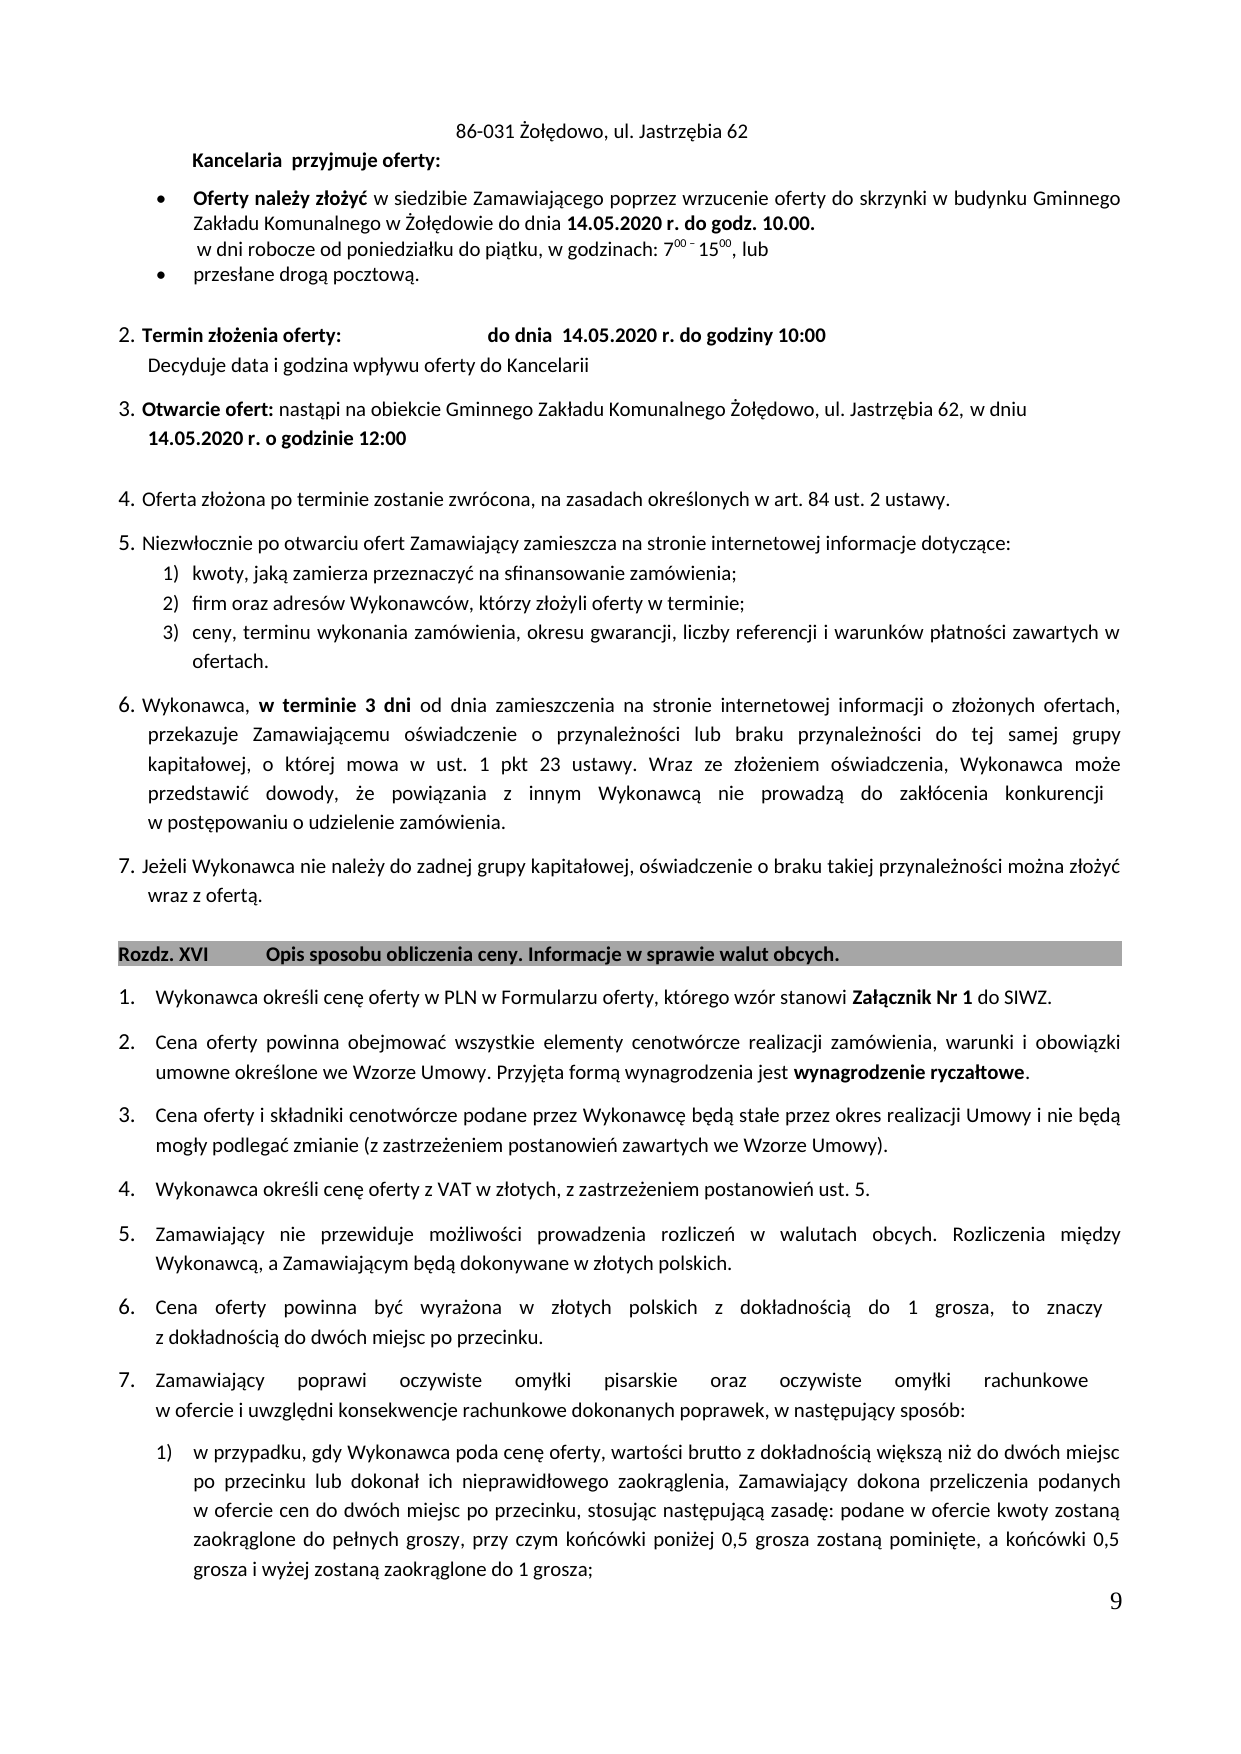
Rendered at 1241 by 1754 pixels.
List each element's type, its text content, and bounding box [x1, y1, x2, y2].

text 86-031 Żołędowo, ul. Jastrzębia 62 [339, 118, 1122, 143]
list Wykonawca, w terminie 3 dni od dnia zamieszczenia na stronie internetowej informacji o złożonych ofertach, przekazuje Zamawiającemu oświadczenie o przynależności lub braku przynależności do tej samej grupy kapitałowej, o której mowa w ust. 1 pkt 23 ustawy. Wraz ze złożeniem oświadczenia, Wykonawca może przedstawić dowody, że powiązania z innym Wykonawcą nie prowadzą do zakłócenia konkurencji w postępowaniu o udzielenie zamówienia. [118, 690, 1122, 834]
list Oferta złożona po terminie zostanie zwrócona, na zasadach określonych w art. 84 ust. 2 ustawy. [118, 484, 1122, 512]
list Wykonawca określi cenę oferty w PLN w Formularzu oferty, którego wzór stanowi Załącznik Nr 1 do SIWZ. [118, 982, 1122, 1011]
list Cena oferty powinna obejmować wszystkie elementy cenotwórcze realizacji zamówienia, warunki i obowiązki umowne określone we Wzorze Umowy. Przyjęta formą wynagrodzenia jest wynagrodzenie ryczałtowe. [118, 1027, 1122, 1084]
text Decyduje data i godzina wpływu oferty do Kancelarii [148, 352, 1122, 377]
text Kancelaria przyjmuje oferty: [118, 147, 1122, 173]
list Termin złożenia oferty: do dnia 14.05.2020 r. do godziny 10:00 [118, 320, 1122, 348]
list Niezwłocznie po otwarciu ofert Zamawiający zamieszcza na stronie internetowej informacje dotyczące: [118, 528, 1122, 556]
text 3) ceny, terminu wykonania zamówienia, okresu gwarancji, liczby referencji i warunków płatności zawartych w ofertach. [162, 619, 1122, 673]
list Zamawiający nie przewiduje możliwości prowadzenia rozliczeń w walutach obcych. Rozliczenia między Wykonawcą, a Zamawiającym będą dokonywane w złotych polskich. [118, 1219, 1122, 1276]
list w przypadku, gdy Wykonawca poda cenę oferty, wartości brutto z dokładnością większą niż do dwóch miejsc po przecinku lub dokonał ich nieprawidłowego zaokrąglenia, Zamawiający dokona przeliczenia podanych w ofercie cen do dwóch miejsc po przecinku, stosując następującą zasadę: podane w ofercie kwoty zostaną zaokrąglone do pełnych groszy, przy czym końcówki poniżej 0,5 grosza zostaną pominięte, a końcówki 0,5 grosza i wyżej zostaną zaokrąglone do 1 grosza; [156, 1439, 1122, 1581]
list Oferty należy złożyć w siedzibie Zamawiającego poprzez wrzucenie oferty do skrzynki w budynku Gminnego Zakładu Komunalnego w Żołędowie do dnia 14.05.2020 r. do godz. 10.00. [156, 185, 1122, 236]
list Otwarcie ofert: nastąpi na obiekcie Gminnego Zakładu Komunalnego Żołędowo, ul. Jastrzębia 62, w dniu 14.05.2020 r. o godzinie 12:00 [118, 394, 1122, 451]
list Cena oferty i składniki cenotwórcze podane przez Wykonawcę będą stałe przez okres realizacji Umowy i nie będą mogły podlegać zmianie (z zastrzeżeniem postanowień zawartych we Wzorze Umowy). [118, 1101, 1122, 1158]
list Wykonawca określi cenę oferty z VAT w złotych, z zastrzeżeniem postanowień ust. 5. [118, 1174, 1122, 1202]
text Rozdz. XVI Opis sposobu obliczenia ceny. Informacje w sprawie walut obcych. [118, 941, 1122, 966]
list Jeżeli Wykonawca nie należy do zadnej grupy kapitałowej, oświadczenie o braku takiej przynależności można złożyć wraz z ofertą. [118, 851, 1122, 908]
text 2) firm oraz adresów Wykonawców, którzy złożyli oferty w terminie; [118, 590, 1122, 615]
text 1) kwoty, jaką zamierza przeznaczyć na sfinansowanie zamówienia; [118, 561, 1122, 586]
list Zamawiający poprawi oczywiste omyłki pisarskie oraz oczywiste omyłki rachunkowe w ofercie i uwzględni konsekwencje rachunkowe dokonanych poprawek, w następujący sposób: [118, 1366, 1122, 1423]
list przesłane drogą pocztową. [156, 261, 1122, 287]
text w dni robocze od poniedziałku do piątku, w godzinach: 700 – 1500, lub [192, 236, 1122, 261]
list Cena oferty powinna być wyrażona w złotych polskich z dokładnością do 1 grosza, to znaczy z dokładnością do dwóch miejsc po przecinku. [118, 1292, 1122, 1349]
